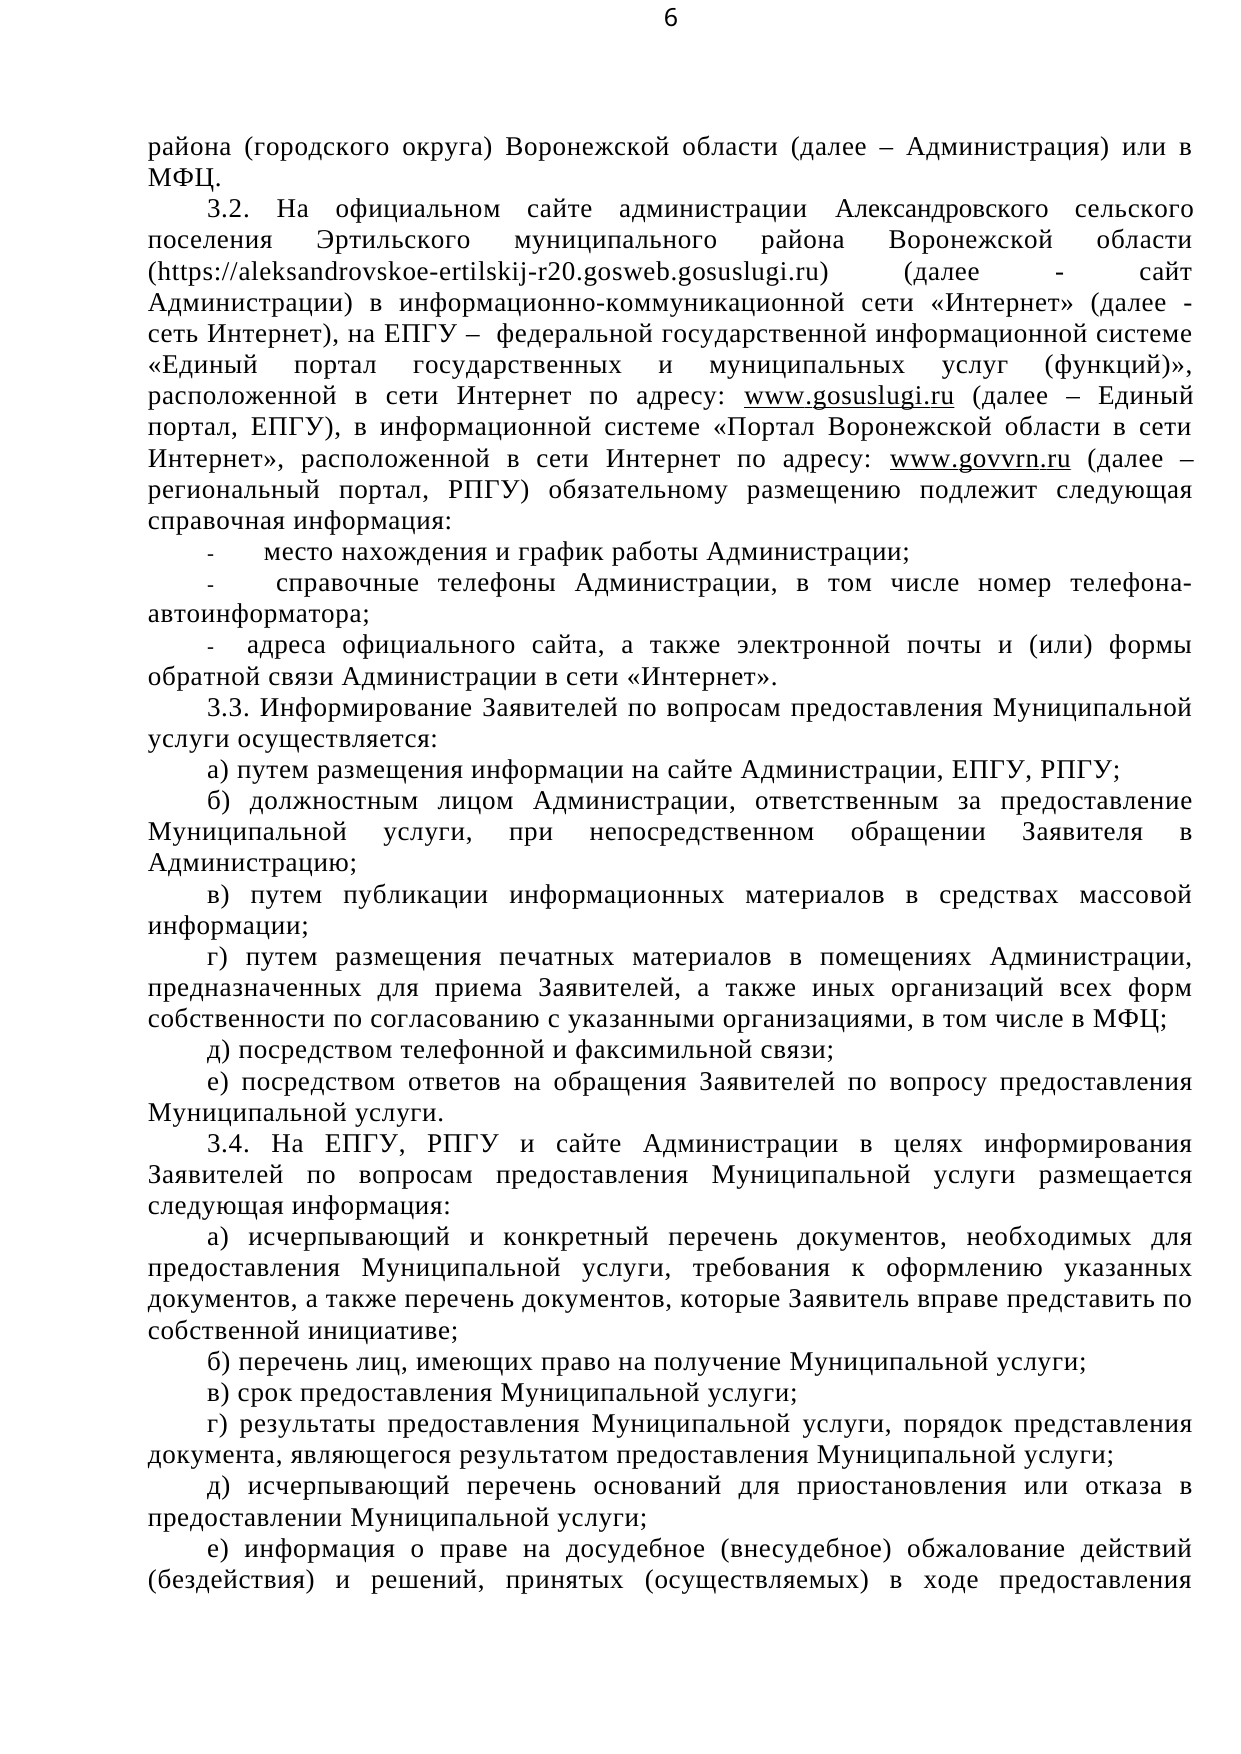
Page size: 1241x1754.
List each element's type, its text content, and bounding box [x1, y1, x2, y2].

text в) путем публикации информационных материалов в средствах массовой информации; [148, 878, 1194, 940]
list адреса официального сайта, а также электронной почты и (или) формы обратной связи Администрации в сети «Интернет». [148, 628, 1194, 691]
text в) срок предоставления Муниципальной услуги; [148, 1376, 1194, 1407]
text д) посредством телефонной и факсимильной связи; [148, 1033, 1194, 1064]
text 3.2. На официальном сайте администрации Александровского сельского поселения Эртильского муниципального района Воронежской области (https://aleksandrovskoe-ertilskij-r20.gosweb.gosuslugi.ru) (далее - сайт Администрации) в информационно-коммуникационной сети «Интернет» (далее - сеть Интернет), на ЕПГУ – федеральной государственной информационной системе «Единый портал государственных и муниципальных услуг (функций)», расположенной в сети Интернет по адресу: www.gosuslugi.ru (далее – Единый портал, ЕПГУ), в информационной системе «Портал Воронежской области в сети Интернет», расположенной в сети Интернет по адресу: www.govvrn.ru (далее – региональный портал, РПГУ) обязательному размещению подлежит следующая справочная информация: [148, 192, 1194, 535]
text б) должностным лицом Администрации, ответственным за предоставление Муниципальной услуги, при непосредственном обращении Заявителя в Администрацию; [148, 784, 1194, 878]
text г) результаты предоставления Муниципальной услуги, порядок представления документа, являющегося результатом предоставления Муниципальной услуги; [148, 1407, 1194, 1469]
text б) перечень лиц, имеющих право на получение Муниципальной услуги; [148, 1345, 1194, 1376]
text а) исчерпывающий и конкретный перечень документов, необходимых для предоставления Муниципальной услуги, требования к оформлению указанных документов, а также перечень документов, которые Заявитель вправе представить по собственной инициативе; [148, 1220, 1194, 1345]
list место нахождения и график работы Администрации; [148, 535, 1194, 566]
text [148, 130, 1194, 192]
text е) посредством ответов на обращения Заявителей по вопросу предоставления Муниципальной услуги. [148, 1064, 1194, 1127]
text г) путем размещения печатных материалов в помещениях Администрации, предназначенных для приема Заявителей, а также иных организаций всех форм собственности по согласованию с указанными организациями, в том числе в МФЦ; [148, 940, 1194, 1033]
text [148, 1532, 1194, 1594]
text а) путем размещения информации на сайте Администрации, ЕПГУ, РПГУ; [148, 753, 1194, 784]
list справочные телефоны Администрации, в том числе номер телефона-автоинформатора; [148, 566, 1194, 628]
text 3.4. На ЕПГУ, РПГУ и сайте Администрации в целях информирования Заявителей по вопросам предоставления Муниципальной услуги размещается следующая информация: [148, 1127, 1194, 1220]
text 3.3. Информирование Заявителей по вопросам предоставления Муниципальной услуги осуществляется: [148, 691, 1194, 753]
text д) исчерпывающий перечень оснований для приостановления или отказа в предоставлении Муниципальной услуги; [148, 1469, 1194, 1532]
